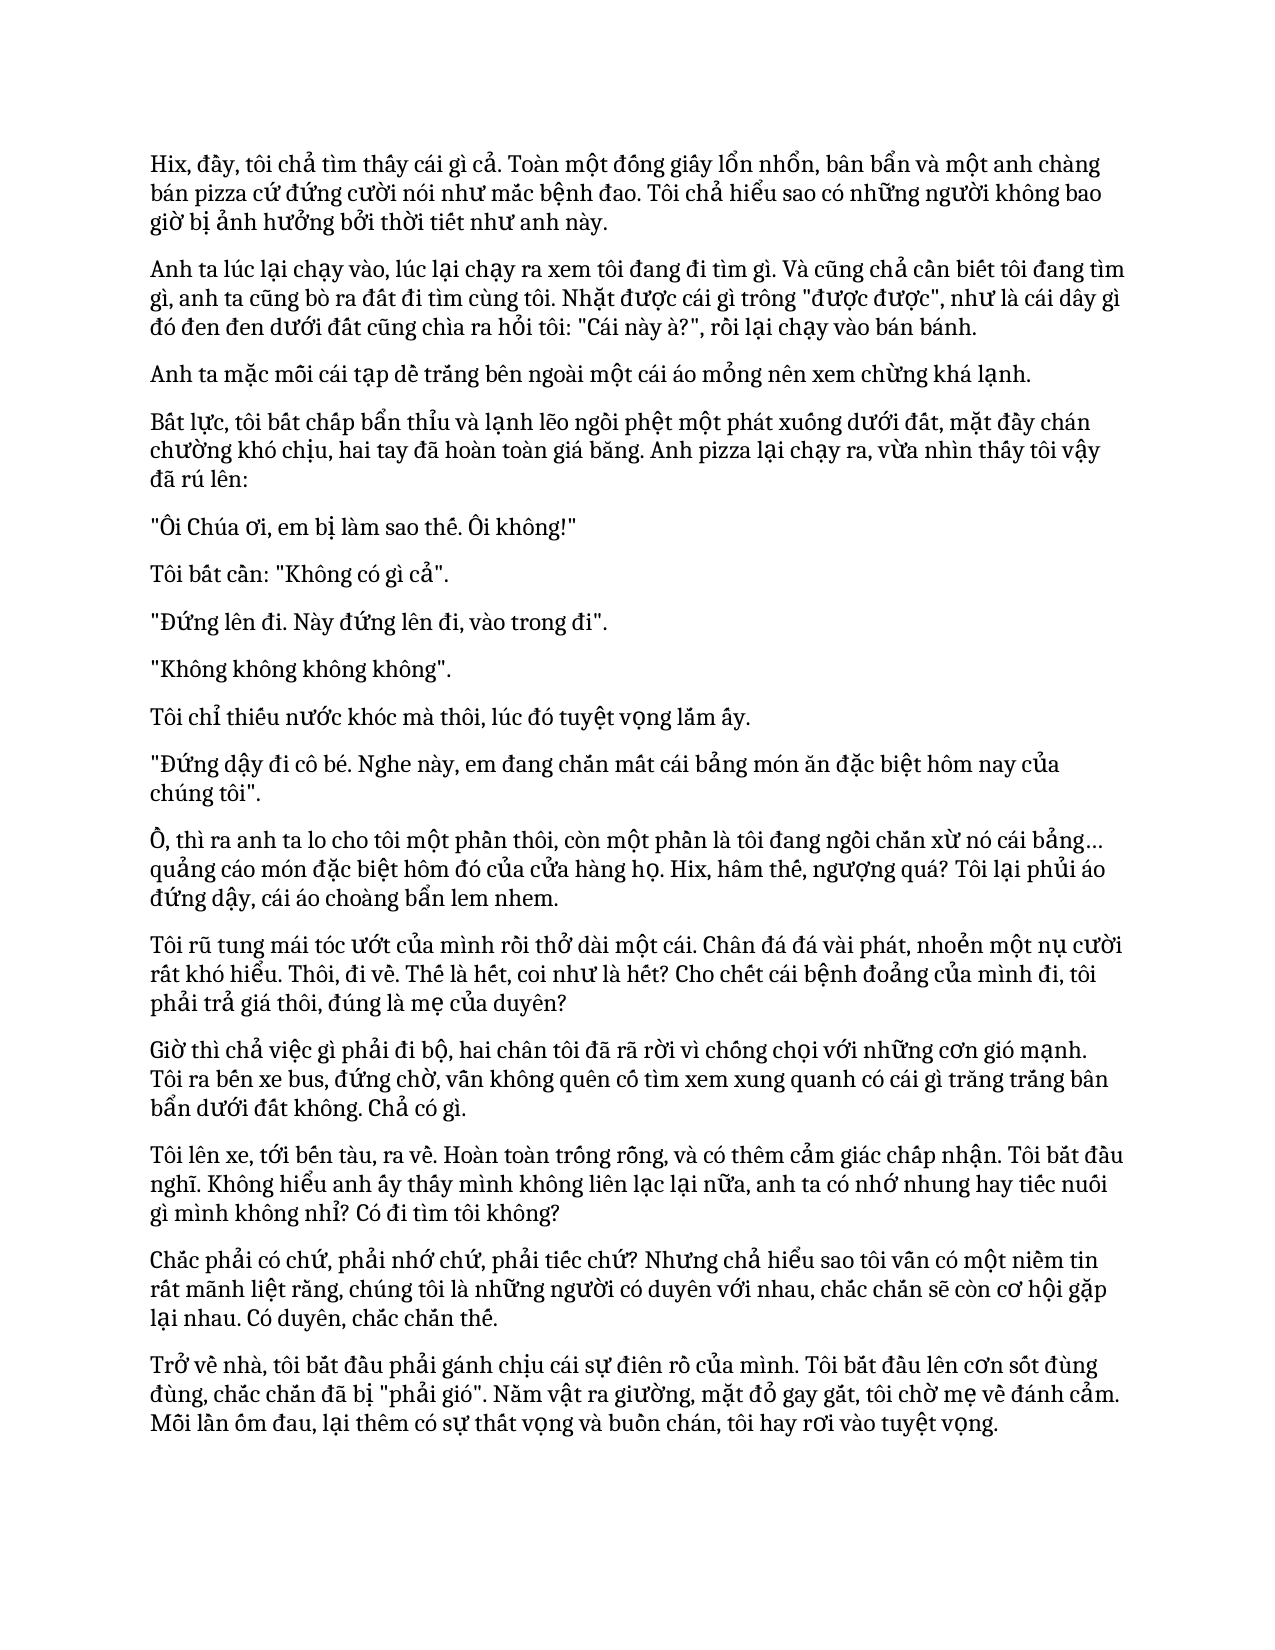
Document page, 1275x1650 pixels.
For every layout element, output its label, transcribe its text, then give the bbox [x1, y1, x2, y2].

text Hix, đầy, tôi chả tìm thấy cái gì cả. Toàn một đống giấy lổn nhổn, bân bẩn và một anh chàng bán pizza cứ đứng cười nói như mắc bệnh đao. Tôi chả hiểu sao có những người không bao giờ bị ảnh hưởng bởi thời tiết như anh này. [150, 150, 1125, 236]
text "Đứng dậy đi cô bé. Nghe này, em đang chắn mất cái bảng món ăn đặc biệt hôm nay của chúng tôi". [150, 750, 1125, 807]
text "Đứng lên đi. Này đứng lên đi, vào trong đi". [150, 607, 1125, 636]
text Ồ, thì ra anh ta lo cho tôi một phần thôi, còn một phần là tôi đang ngồi chắn xừ nó cái bảng… quảng cáo món đặc biệt hôm đó của cửa hàng họ. Hix, hâm thế, ngượng quá? Tôi lại phủi áo đứng dậy, cái áo choàng bẩn lem nhem. [150, 826, 1125, 912]
text "Không không không không". [150, 655, 1125, 684]
text "Ôi Chúa ơi, em bị làm sao thế. Ôi không!" [150, 512, 1125, 541]
text Anh ta lúc lại chạy vào, lúc lại chạy ra xem tôi đang đi tìm gì. Và cũng chả cần biết tôi đang tìm gì, anh ta cũng bò ra đất đi tìm cùng tôi. Nhặt được cái gì trông "được được", như là cái dây gì đó đen đen dưới đất cũng chìa ra hỏi tôi: "Cái này à?", rồi lại chạy vào bán bánh. [150, 255, 1125, 341]
text Giờ thì chả việc gì phải đi bộ, hai chân tôi đã rã rời vì chống chọi với những cơn gió mạnh. Tôi ra bến xe bus, đứng chờ, vẫn không quên cố tìm xem xung quanh có cái gì trăng trắng bân bẩn dưới đất không. Chả có gì. [150, 1036, 1125, 1122]
text Anh ta mặc mỗi cái tạp dề trắng bên ngoài một cái áo mỏng nên xem chừng khá lạnh. [150, 360, 1125, 389]
text Tôi chỉ thiếu nước khóc mà thôi, lúc đó tuyệt vọng lắm ấy. [150, 702, 1125, 731]
text Tôi bất cần: "Không có gì cả". [150, 560, 1125, 589]
text Chắc phải có chứ, phải nhớ chứ, phải tiếc chứ? Nhưng chả hiểu sao tôi vẫn có một niềm tin rất mãnh liệt rằng, chúng tôi là những người có duyên với nhau, chắc chắn sẽ còn cơ hội gặp lại nhau. Có duyên, chắc chắn thế. [150, 1246, 1125, 1332]
text Tôi lên xe, tới bến tàu, ra về. Hoàn toàn trống rỗng, và có thêm cảm giác chấp nhận. Tôi bắt đầu nghĩ. Không hiểu anh ấy thấy mình không liên lạc lại nữa, anh ta có nhớ nhung hay tiếc nuối gì mình không nhỉ? Có đi tìm tôi không? [150, 1141, 1125, 1227]
text Bất lực, tôi bất chấp bẩn thỉu và lạnh lẽo ngồi phệt một phát xuống dưới đất, mặt đầy chán chường khó chịu, hai tay đã hoàn toàn giá băng. Anh pizza lại chạy ra, vừa nhìn thấy tôi vậy đã rú lên: [150, 407, 1125, 494]
text Trở về nhà, tôi bắt đầu phải gánh chịu cái sự điên rồ của mình. Tôi bắt đầu lên cơn sốt đùng đùng, chắc chắn đã bị "phải gió". Nằm vật ra giường, mặt đỏ gay gắt, tôi chờ mẹ về đánh cảm. Mỗi lần ốm đau, lại thêm có sự thất vọng và buồn chán, tôi hay rơi vào tuyệt vọng. [150, 1351, 1125, 1437]
text Tôi rũ tung mái tóc ướt của mình rồi thở dài một cái. Chân đá đá vài phát, nhoẻn một nụ cười rất khó hiểu. Thôi, đi về. Thế là hết, coi như là hết? Cho chết cái bệnh đoảng của mình đi, tôi phải trả giá thôi, đúng là mẹ của duyên? [150, 931, 1125, 1017]
